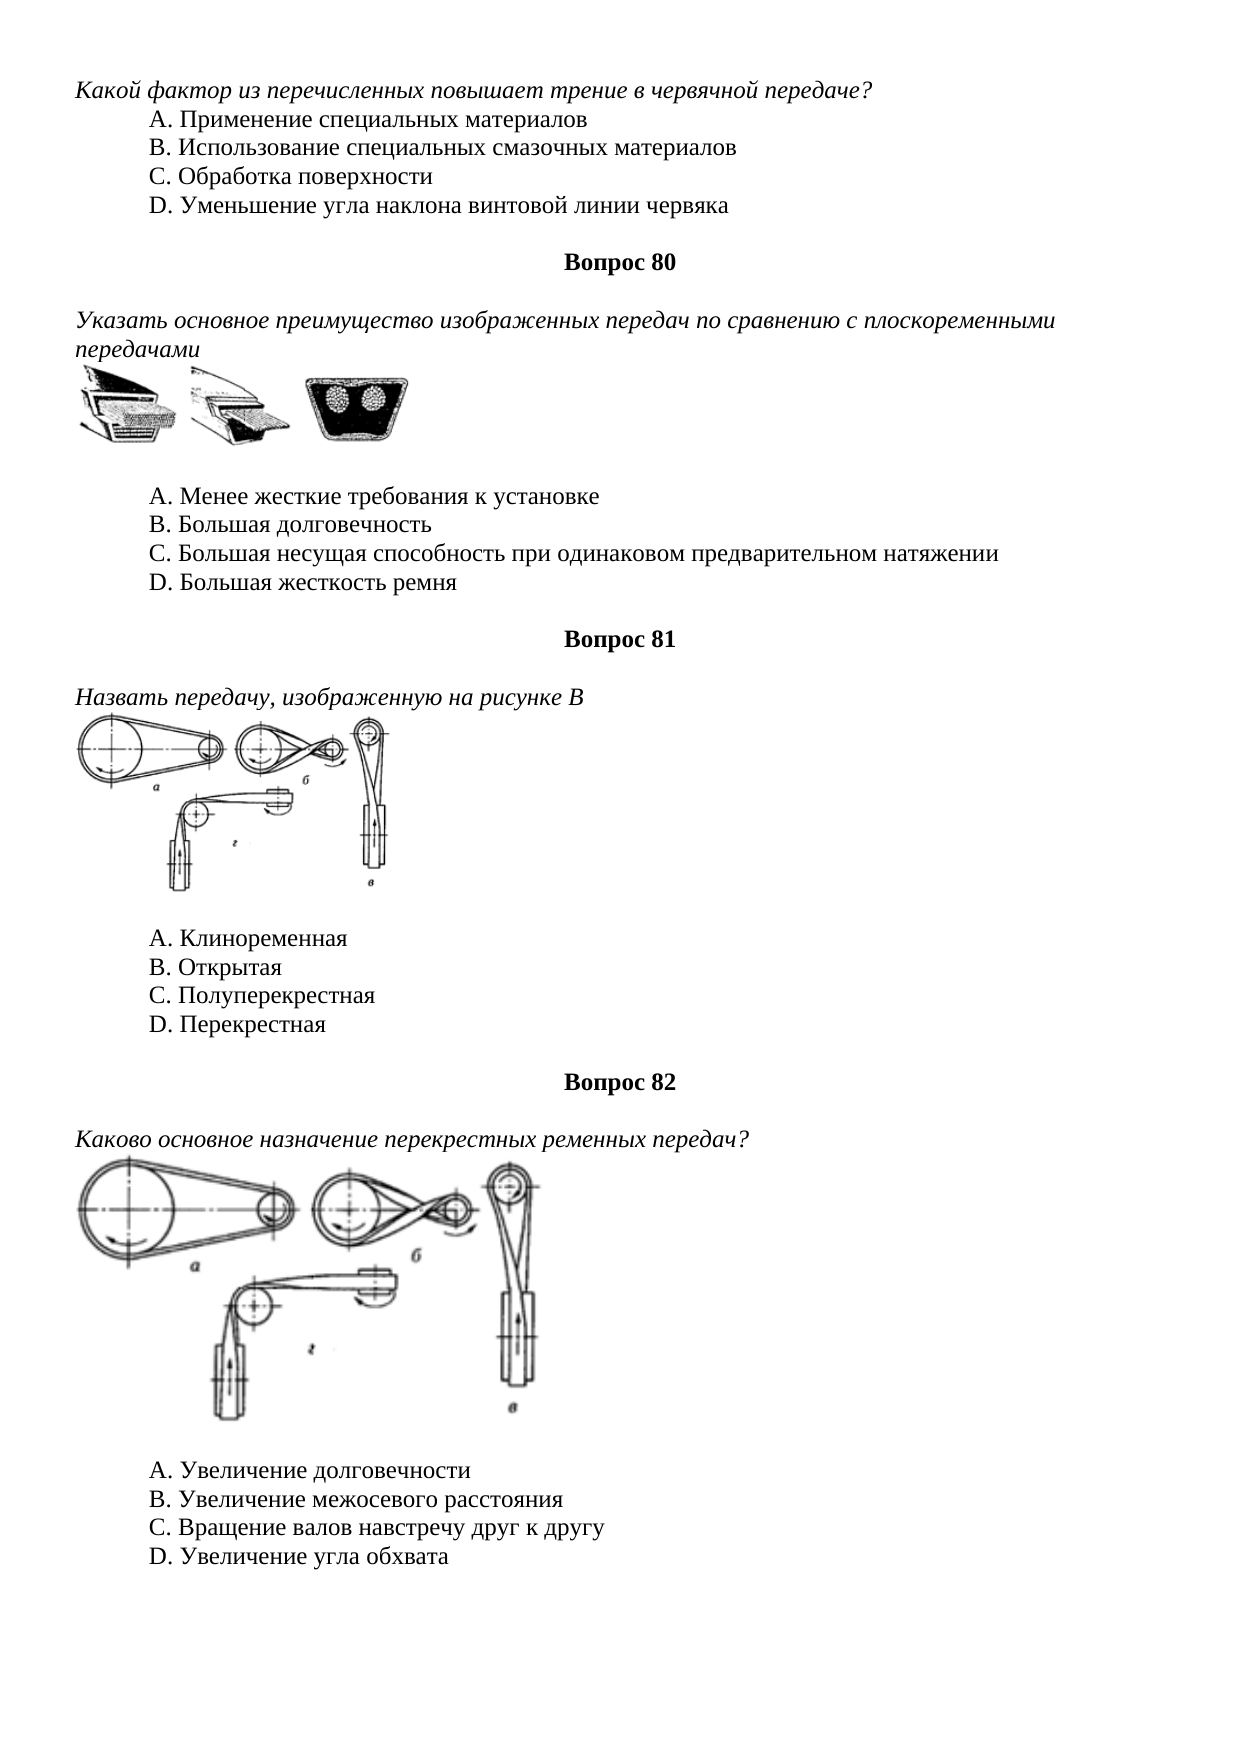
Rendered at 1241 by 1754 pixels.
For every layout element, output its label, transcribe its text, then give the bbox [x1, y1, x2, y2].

text Указать основное преимущество изображенных передач по сравнению с плоскоременными передачами [75, 305, 1165, 362]
text Вопрос 82 [75, 1067, 1165, 1095]
text Вопрос 80 [75, 247, 1165, 276]
text C. Большая несущая способность при одинаковом предварительном натяжении [75, 538, 1165, 567]
text Вопрос 81 [75, 624, 1165, 653]
picture [75, 362, 414, 452]
text C. Обработка поверхности [75, 161, 1165, 190]
text A. Клиноременная [75, 923, 1165, 952]
text B. Увеличение межосевого расстояния [75, 1484, 1165, 1512]
text C. Полуперекрестная [75, 980, 1165, 1009]
text Каково основное назначение перекрестных ременных передач? [75, 1124, 1165, 1153]
text Назвать передачу, изображенную на рисунке В [75, 682, 1165, 711]
text D. Уменьшение угла наклона винтовой линии червяка [75, 190, 1165, 219]
picture [75, 710, 395, 894]
text A. Менее жесткие требования к установке [75, 481, 1165, 509]
text D. Увеличение угла обхвата [75, 1541, 1165, 1570]
text B. Большая долговечность [75, 509, 1165, 538]
text D. Перекрестная [75, 1009, 1165, 1038]
text Какой фактор из перечисленных повышает трение в червячной передаче? [75, 75, 1165, 104]
text A. Применение специальных материалов [75, 104, 1165, 132]
picture [75, 1152, 551, 1427]
text D. Большая жесткость ремня [75, 567, 1165, 596]
text A. Увеличение долговечности [75, 1455, 1165, 1484]
text B. Использование специальных смазочных материалов [75, 132, 1165, 161]
text C. Вращение валов навстречу друг к другу [75, 1512, 1165, 1541]
text B. Открытая [75, 952, 1165, 980]
